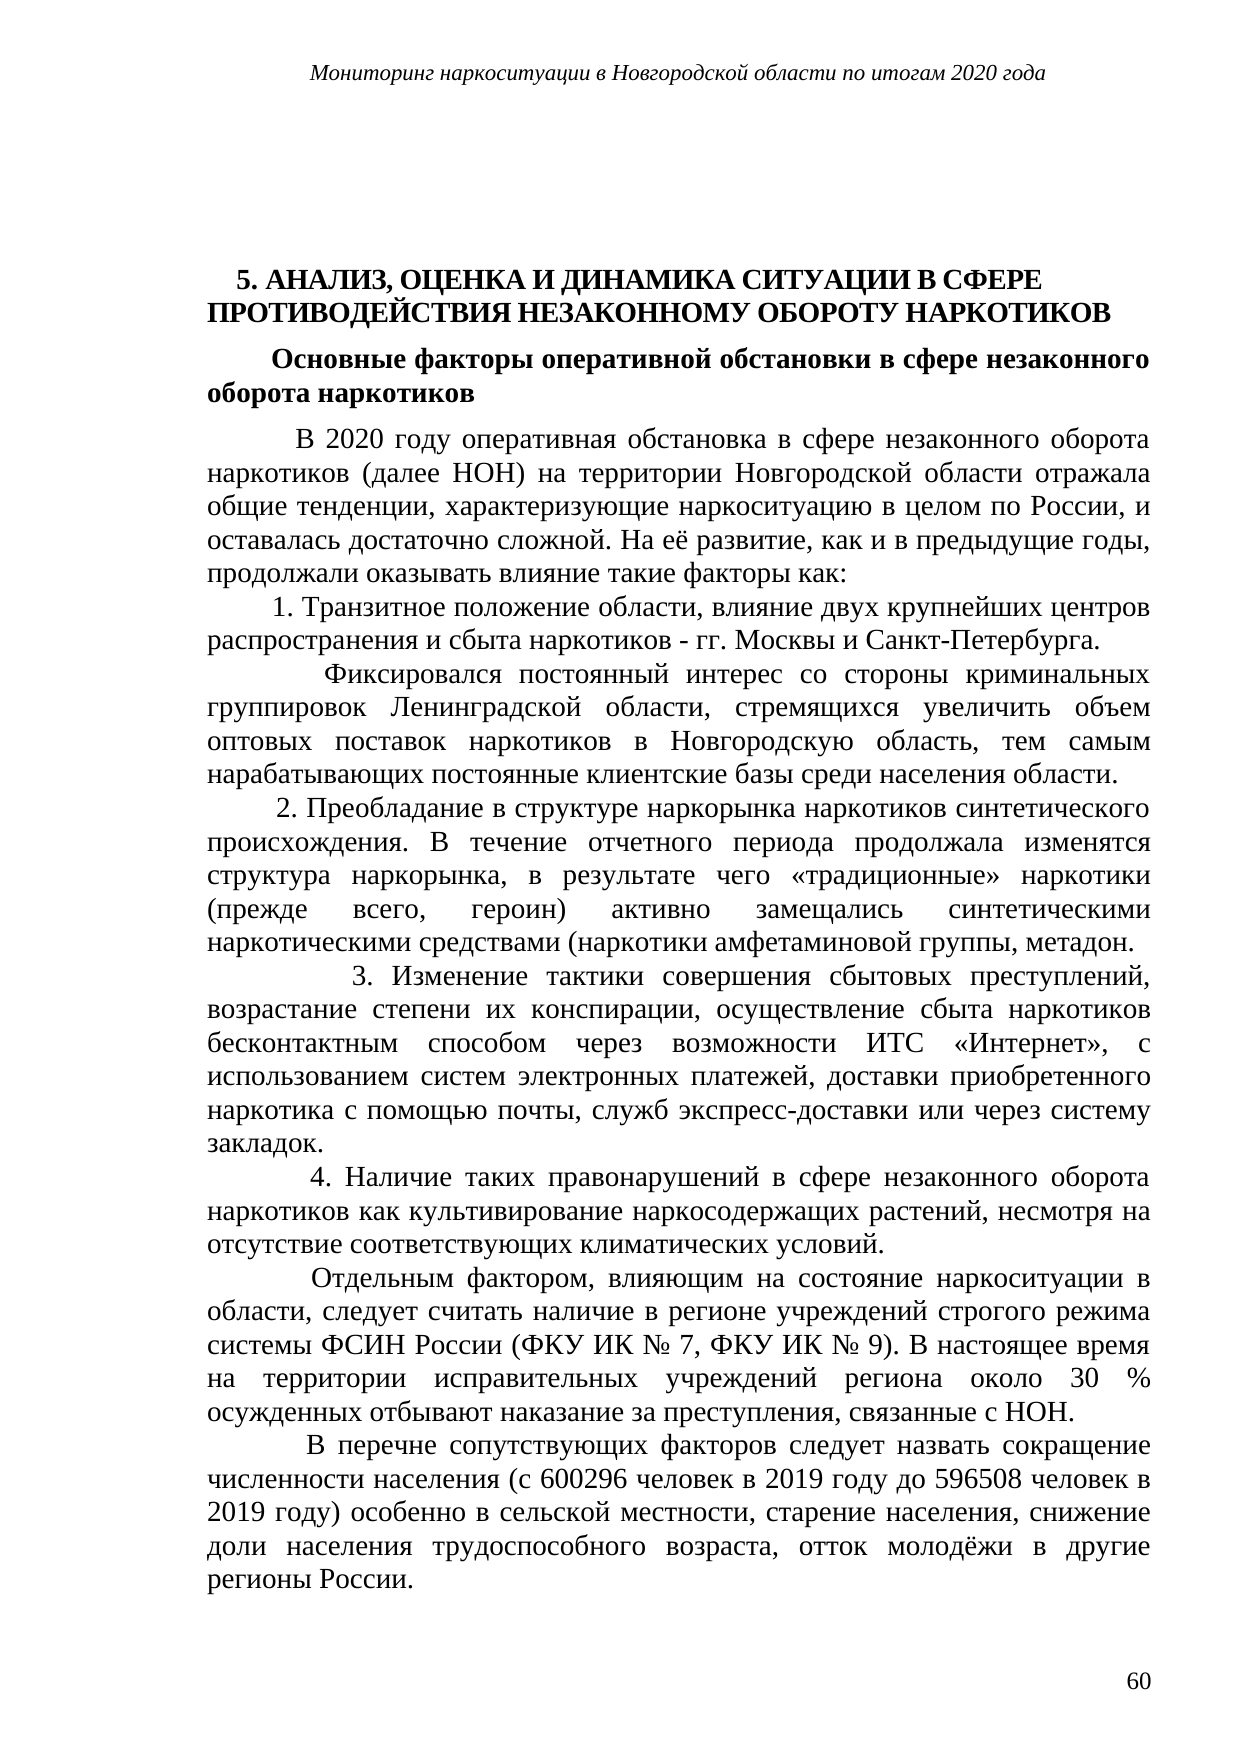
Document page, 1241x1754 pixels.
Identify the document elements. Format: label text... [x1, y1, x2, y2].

text 3. Изменение тактики совершения сбытовых преступлений, возрастание степени их конспирации, осуществление сбыта наркотиков бесконтактным способом через возможности ИТС «Интернет», с использованием систем электронных платежей, доставки приобретенного наркотика с помощью почты, служб экспресс-доставки или через систему закладок. [207, 958, 1152, 1159]
text 2. Преобладание в структуре наркорынка наркотиков синтетического происхождения. В течение отчетного периода продолжала изменятся структура наркорынка, в результате чего «традиционные» наркотики (прежде всего, героин) активно замещались синтетическими наркотическими средствами (наркотики амфетаминовой группы, метадон. [207, 790, 1152, 958]
text 4. Наличие таких правонарушений в сфере незаконного оборота наркотиков как культивирование наркосодержащих растений, несмотря на отсутствие соответствующих климатических условий. [207, 1159, 1152, 1260]
text Основные факторы оперативной обстановки в сфере незаконного оборота наркотиков [207, 342, 1152, 409]
text В 2020 году оперативная обстановка в сфере незаконного оборота наркотиков (далее НОН) на территории Новгородской области отражала общие тенденции, характеризующие наркоситуацию в целом по России, и оставалась достаточно сложной. На её развитие, как и в предыдущие годы, продолжали оказывать влияние такие факторы как: [207, 421, 1152, 589]
text 5. АНАЛИЗ, ОЦЕНКА И ДИНАМИКА СИТУАЦИИ В СФЕРЕ ПРОТИВОДЕЙСТВИЯ НЕЗАКОННОМУ ОБОРОТУ НАРКОТИКОВ [207, 262, 1152, 329]
text В перечне сопутствующих факторов следует назвать сокращение численности населения (с 600296 человек в 2019 году до 596508 человек в 2019 году) особенно в сельской местности, старение населения, снижение доли населения трудоспособного возраста, отток молодёжи в другие регионы России. [207, 1427, 1152, 1595]
text Отдельным фактором, влияющим на состояние наркоситуации в области, следует считать наличие в регионе учреждений строгого режима системы ФСИН России (ФКУ ИК № 7, ФКУ ИК № 9). В настоящее время на территории исправительных учреждений региона около 30 % осужденных отбывают наказание за преступления, связанные с НОН. [207, 1260, 1152, 1427]
text Фиксировался постоянный интерес со стороны криминальных группировок Ленинградской области, стремящихся увеличить объем оптовых поставок наркотиков в Новгородскую область, тем самым нарабатывающих постоянные клиентские базы среди населения области. [207, 656, 1152, 790]
text 1. Транзитное положение области, влияние двух крупнейших центров распространения и сбыта наркотиков - гг. Москвы и Санкт-Петербурга. [207, 589, 1152, 656]
